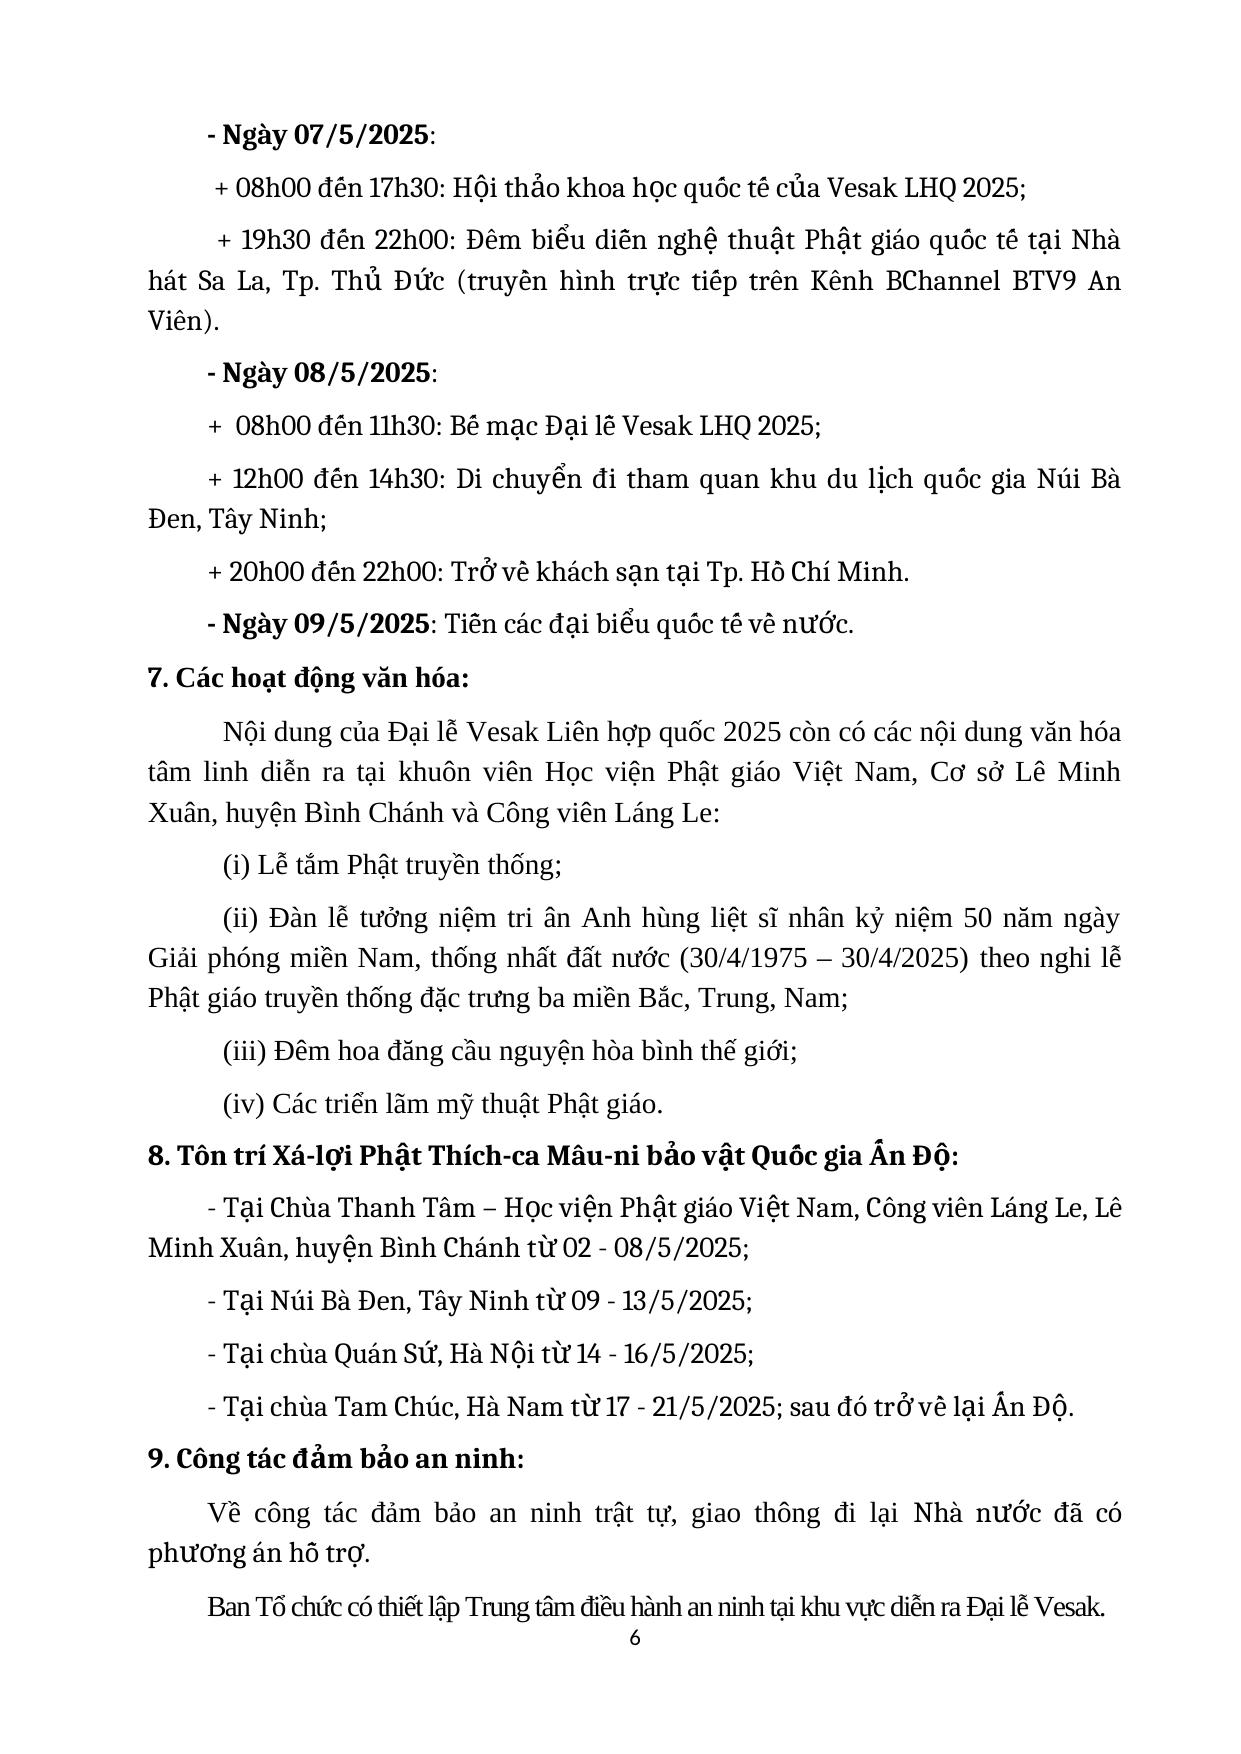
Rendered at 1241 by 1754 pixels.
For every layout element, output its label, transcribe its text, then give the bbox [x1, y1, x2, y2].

text (i) Lễ tắm Phật truyền thống; [148, 847, 1122, 881]
text - Tại chùa Quán Sứ, Hà Nội từ 14 - 16/5/2025; [148, 1337, 1122, 1371]
text (iii) Đêm hoa đăng cầu nguyện hòa bình thế giới; [148, 1033, 1122, 1067]
text 7. Các hoạt động văn hóa: [148, 660, 1122, 695]
text Nội dung của Đại lễ Vesak Liên hợp quốc 2025 còn có các nội dung văn hóa tâm linh diễn ra tại khuôn viên Học viện Phật giáo Việt Nam, Cơ sở Lê Minh Xuân, huyện Bình Chánh và Công viên Láng Le: [148, 714, 1122, 828]
text - Tại Chùa Thanh Tâm – Học viện Phật giáo Việt Nam, Công viên Láng Le, Lê Minh Xuân, huyện Bình Chánh từ 02 - 08/5/2025; [148, 1191, 1122, 1265]
text - Ngày 09/5/2025: Tiễn các đại biểu quốc tế về nước. [148, 608, 1122, 641]
text Về công tác đảm bảo an ninh trật tự, giao thông đi lại Nhà nước đã có phương án hỗ trợ. [148, 1495, 1122, 1570]
text - Tại Núi Bà Đen, Tây Ninh từ 09 - 13/5/2025; [148, 1284, 1122, 1318]
text Ban Tổ chức có thiết lập Trung tâm điều hành an ninh tại khu vực diễn ra Đại lễ Vesak. [148, 1589, 1122, 1623]
text - Tại chùa Tam Chúc, Hà Nam từ 17 - 21/5/2025; sau đó trở về lại Ấn Độ. [148, 1390, 1122, 1423]
text 9. Công tác đảm bảo an ninh: [148, 1442, 1122, 1476]
text + 20h00 đến 22h00: Trở về khách sạn tại Tp. Hồ Chí Minh. [148, 555, 1122, 588]
text (ii) Đàn lễ tưởng niệm tri ân Anh hùng liệt sĩ nhân kỷ niệm 50 năm ngày Giải phóng miền Nam, thống nhất đất nước (30/4/1975 – 30/4/2025) theo nghi lễ Phật giáo truyền thống đặc trưng ba miền Bắc, Trung, Nam; [148, 900, 1122, 1014]
text + 08h00 đến 17h30: Hội thảo khoa học quốc tế của Vesak LHQ 2025; [148, 171, 1122, 204]
text 8. Tôn trí Xá-lợi Phật Thích-ca Mâu-ni bảo vật Quốc gia Ấn Độ: [148, 1139, 1122, 1172]
text (iv) Các triển lãm mỹ thuật Phật giáo. [148, 1086, 1122, 1119]
text - Ngày 07/5/2025: [148, 118, 1122, 152]
text + 19h30 đến 22h00: Đêm biểu diễn nghệ thuật Phật giáo quốc tế tại Nhà hát Sa La, Tp. Thủ Đức (truyền hình trực tiếp trên Kênh BChannel BTV9 An Viên). [148, 223, 1122, 337]
text + 12h00 đến 14h30: Di chuyển đi tham quan khu du lịch quốc gia Núi Bà Đen, Tây Ninh; [148, 462, 1122, 536]
text + 08h00 đến 11h30: Bế mạc Đại lễ Vesak LHQ 2025; [148, 409, 1122, 443]
text - Ngày 08/5/2025: [148, 357, 1122, 390]
